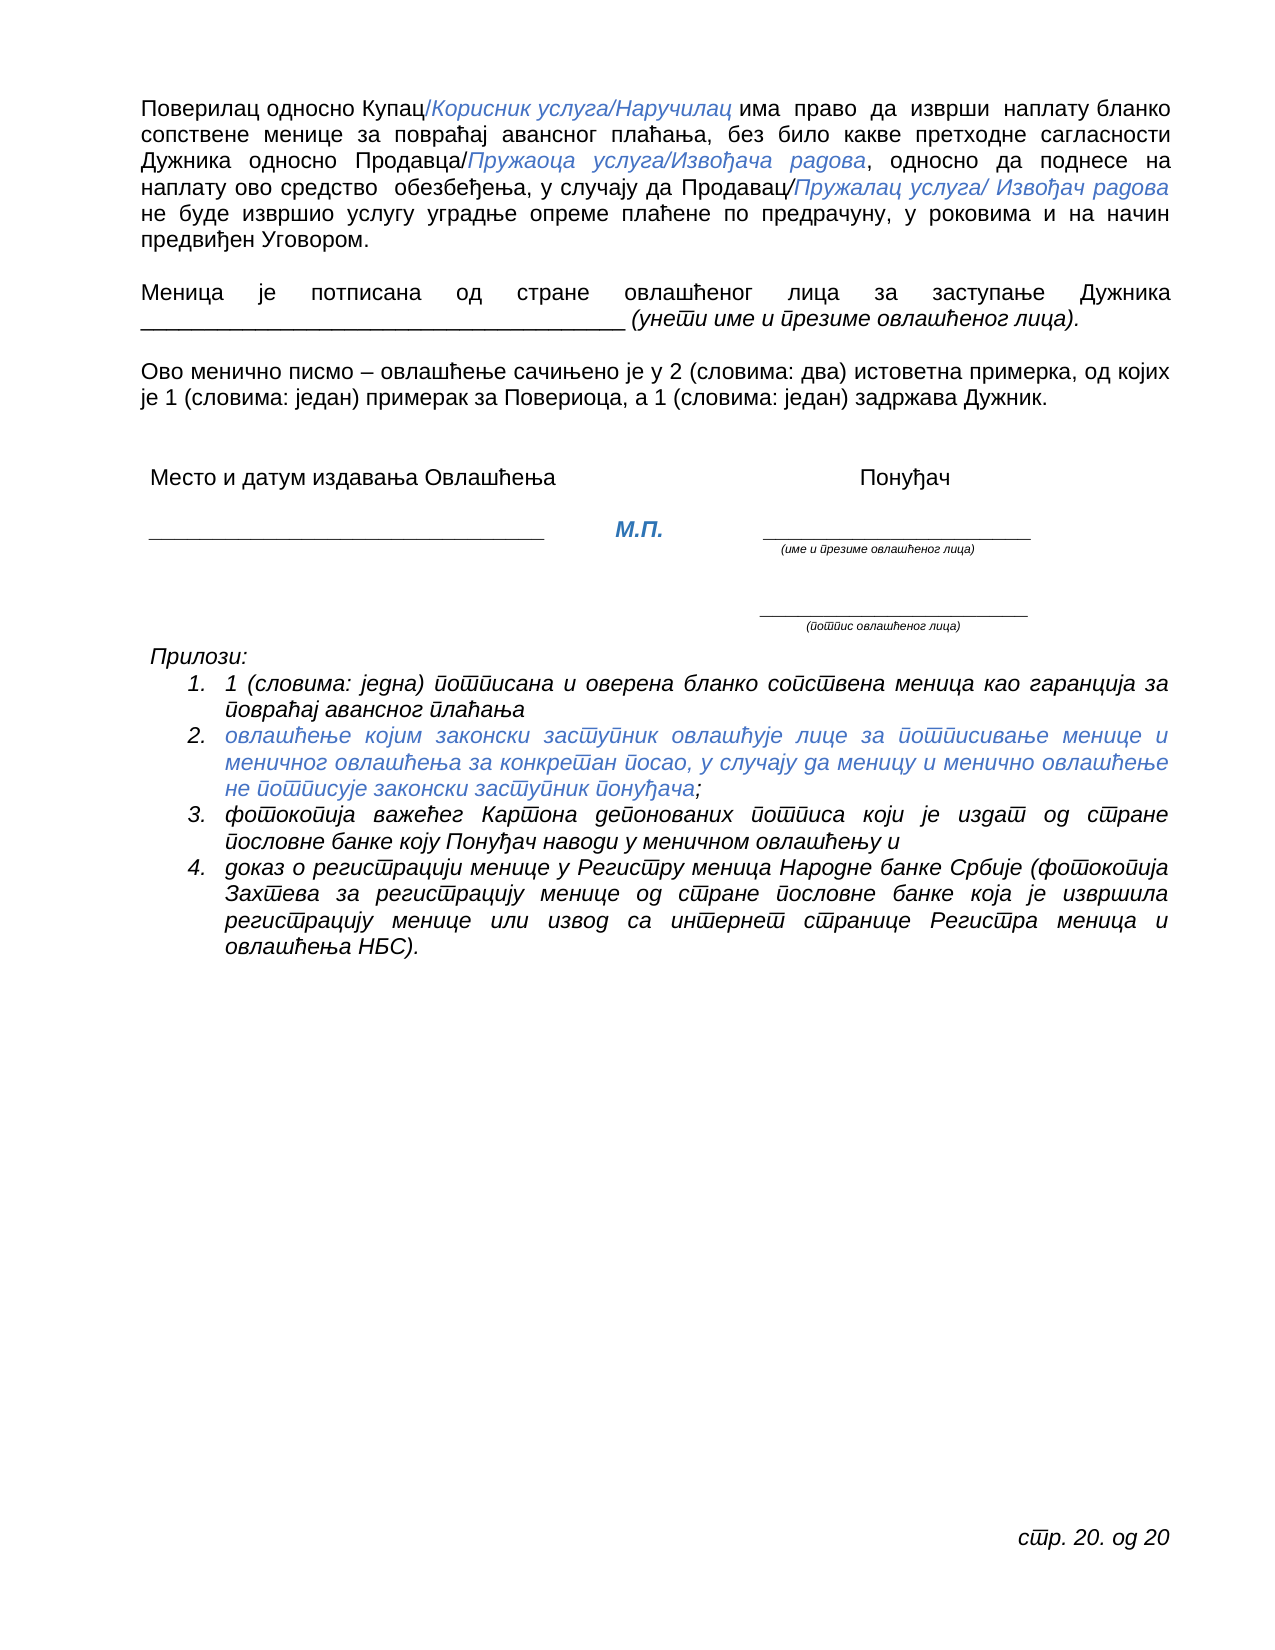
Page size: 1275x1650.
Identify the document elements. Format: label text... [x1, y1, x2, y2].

text Место и датум издавања Овлашћења Понуђач [150, 463, 1171, 490]
list овлашћење којим законски заступник овлашћује лице за потписивање менице и меничног овлашћења за конкретан посао, у случају да меницу и менично овлашћење не потписује законски заступник понуђача; [187, 722, 1171, 801]
text _______________________________ М.П. _____________________ [150, 516, 1171, 542]
text Меница је потписана од стране овлашћеног лица за заступање Дужника ______________________________________ (унети име и презиме овлашћеног лица). [141, 279, 1171, 332]
list фотокопија важећег Картона депонованих потписа који је издат од стране пословне банке коју Понуђач наводи у меничном овлашћењу и [187, 801, 1171, 854]
text _____________________ [150, 593, 1171, 619]
list 1 (словима: једна) потписана и оверена бланко сопствена меница као гаранција за повраћај авансног плаћања [187, 669, 1171, 722]
text Ово менично писмо – овлашћење сачињено је у 2 (словима: два) истоветна примерка, од којих је 1 (словима: један) примерак за Повериоца, а 1 (словима: један) задржава Дужник. [141, 358, 1171, 411]
text (потпис овлашћеног лица) [150, 619, 1171, 643]
list доказ о регистрацији менице у Регистру меница Народне банке Србије (фотокопија Захтева за регистрацију менице од стране пословне банке која је извршила регистрацију менице или извод са интернет странице Регистра меница и овлашћења НБС). [187, 854, 1171, 959]
text Поверилац односно Купац/Корисник услуга/Наручилац има право да изврши наплату бланко сопствене менице за повраћај авансног плаћања, без било какве претходне сагласности Дужника односно Продавца/Пружаоца услуга/Извођача радова, односно да поднесе на наплату ово средство обезбеђења, у случају да Продавац/Пружалац услуга/ Извођач радова не буде извршио услугу уградње опреме плаћене по предрачуну, у роковима и на начин предвиђен Уговором. [141, 94, 1171, 253]
text (име и презиме овлашћеног лица) [150, 542, 1171, 566]
text Прилози: [150, 643, 1171, 669]
